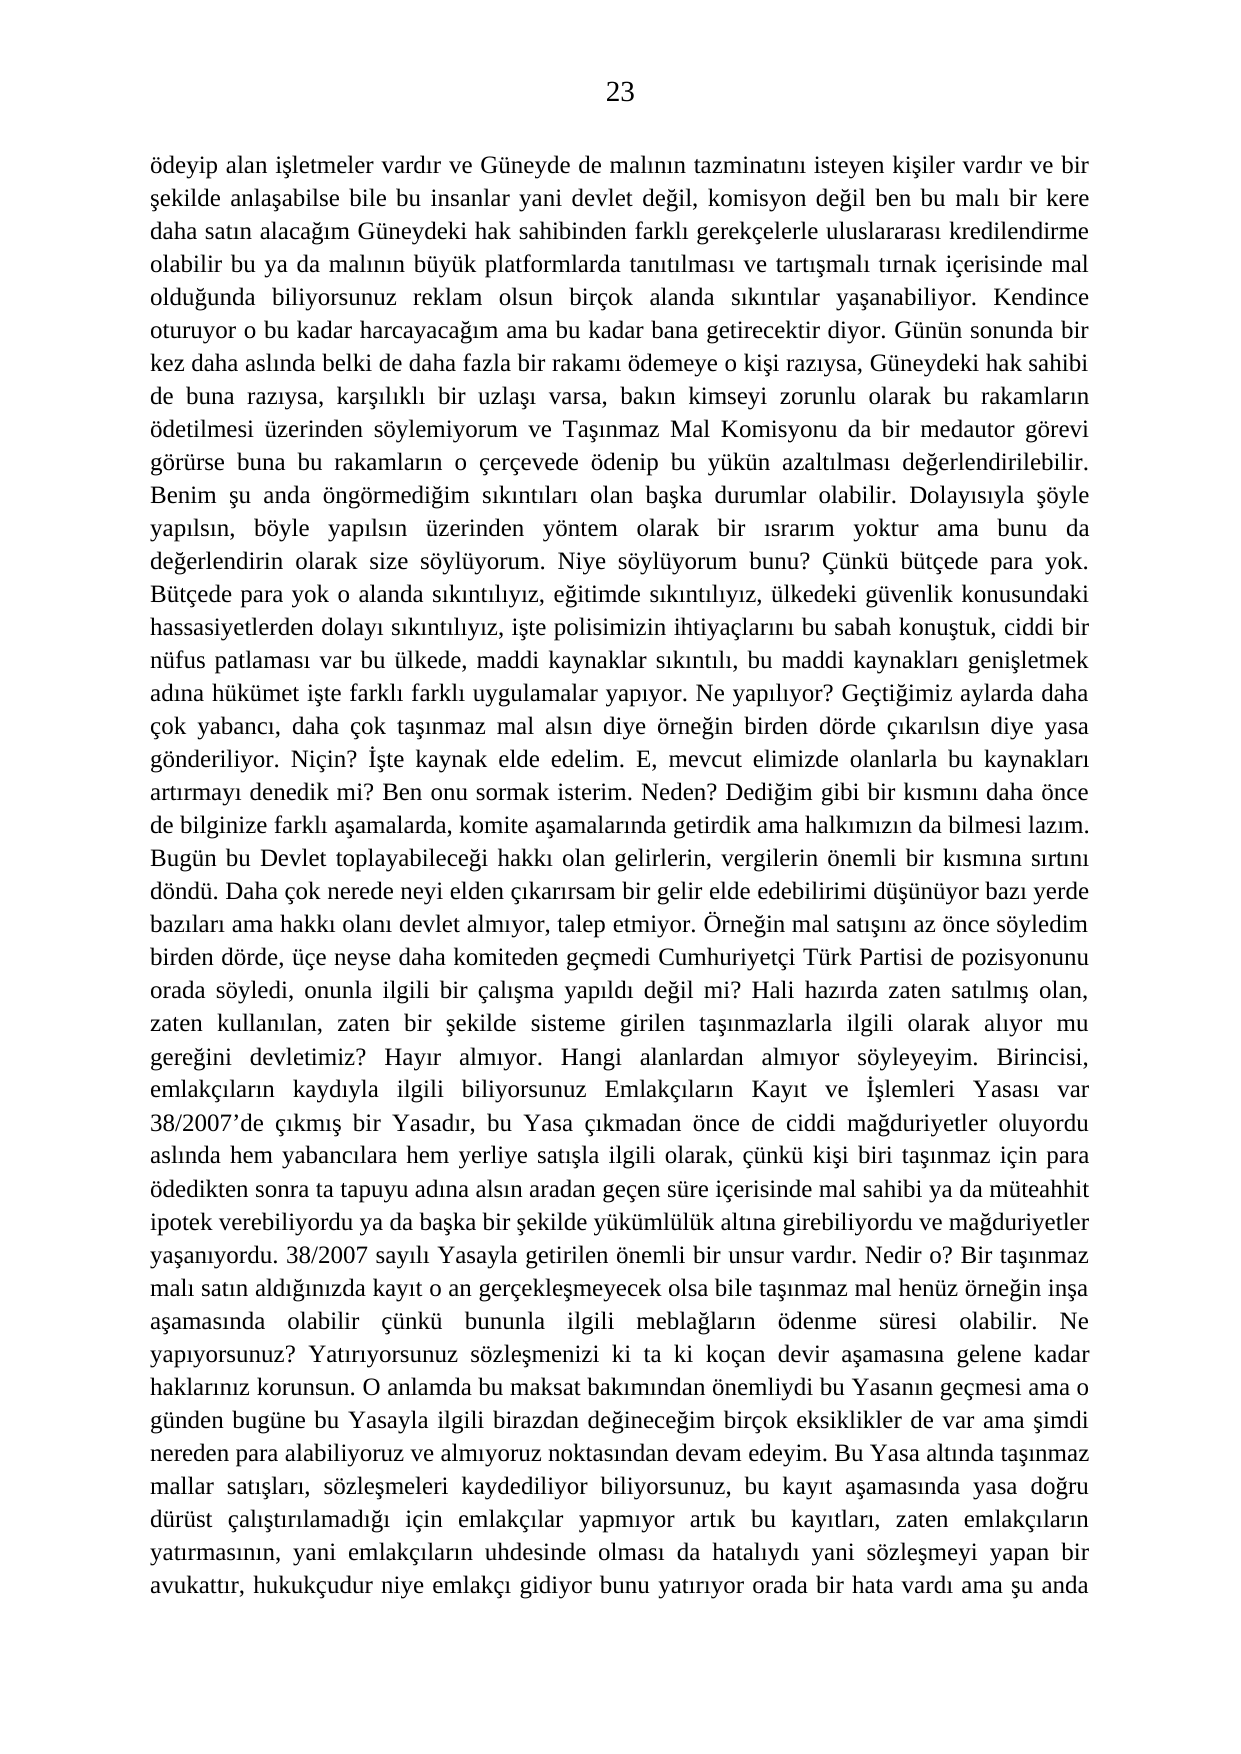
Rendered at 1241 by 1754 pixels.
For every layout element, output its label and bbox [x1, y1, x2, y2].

text [150, 150, 1090, 1599]
